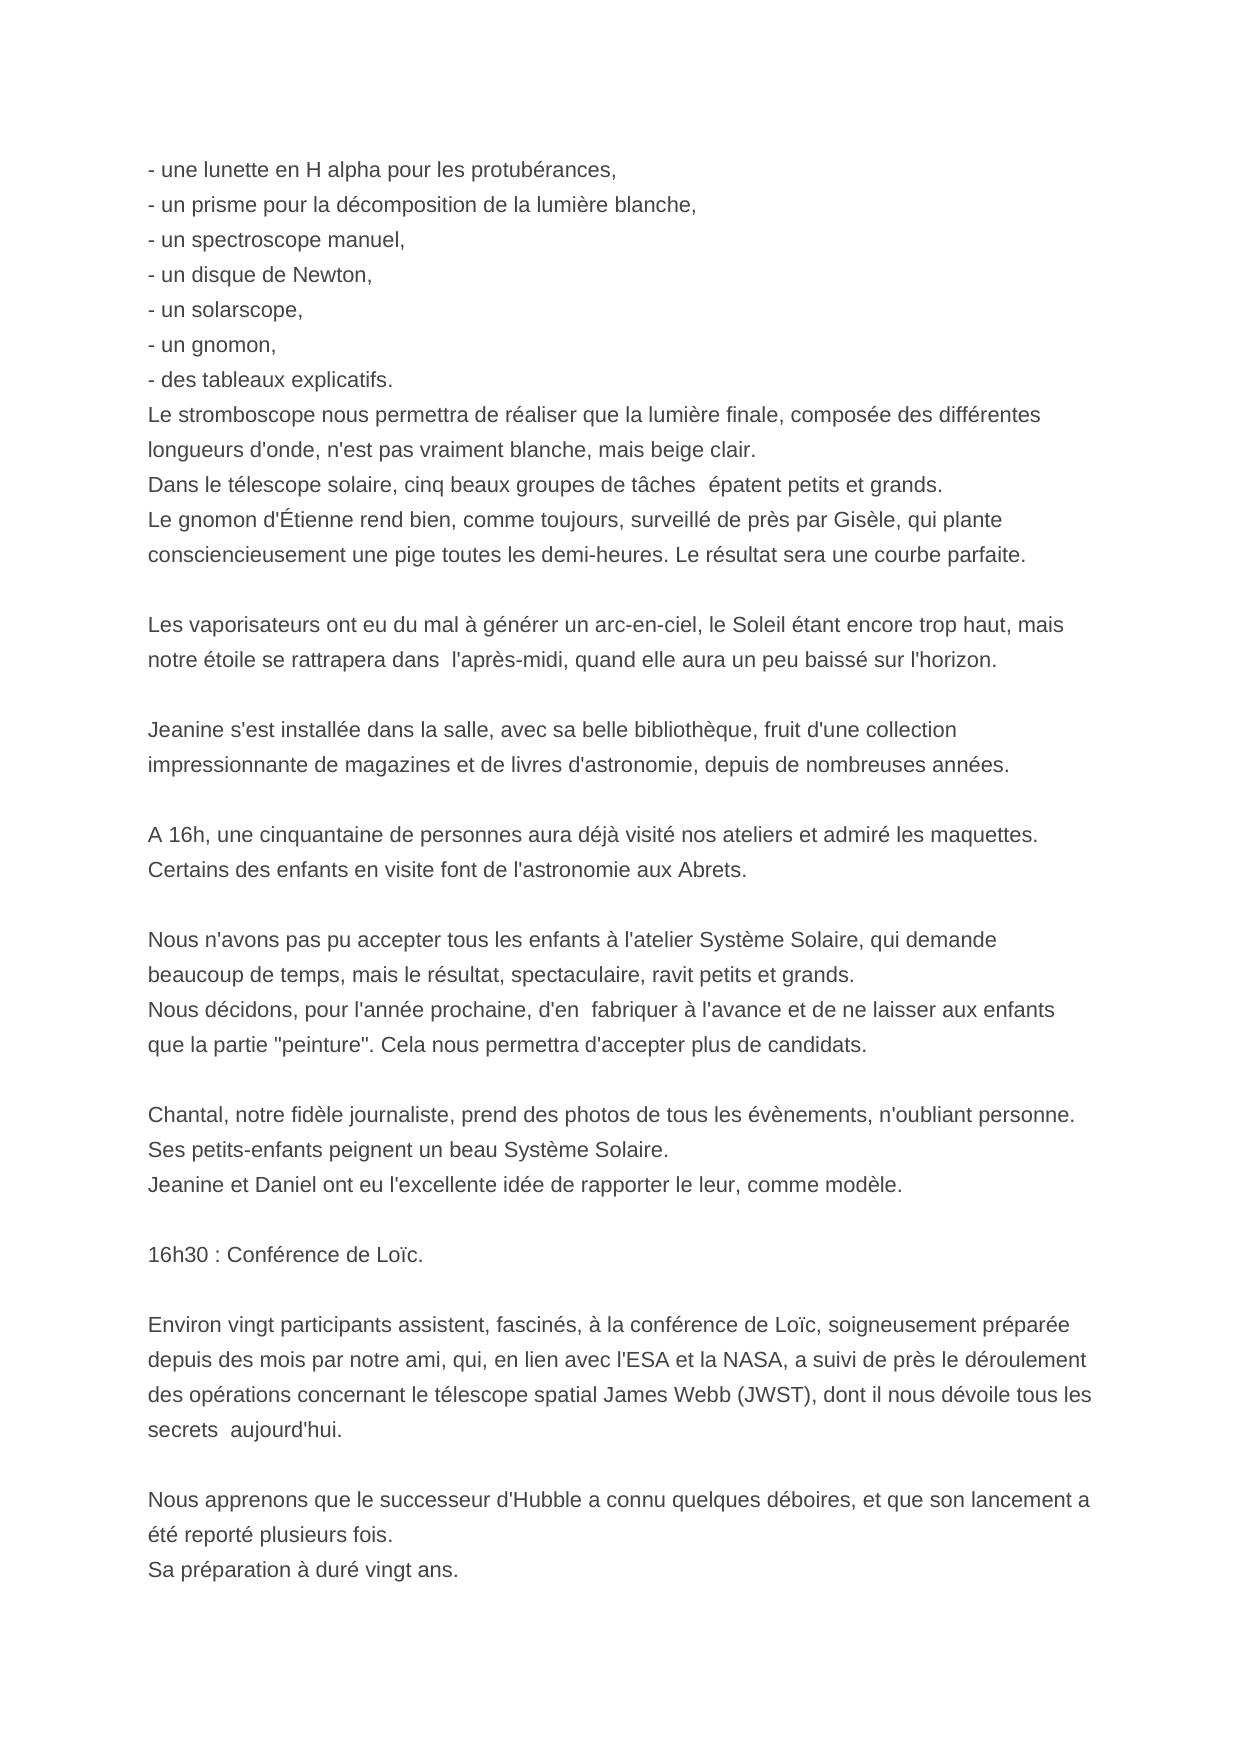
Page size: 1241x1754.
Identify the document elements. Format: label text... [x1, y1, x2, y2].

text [148, 1443, 1093, 1583]
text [148, 148, 1093, 1163]
text Environ vingt participants assistent, fascinés, à la conférence de Loïc, soigneusement préparée depuis des mois par notre ami, qui, en lien avec l'ESA et la NASA, a suivi de près le déroulement des opérations concernant le télescope spatial James Webb (JWST), dont il nous dévoile tous les secrets aujourd'hui. [148, 1303, 1093, 1443]
text Jeanine et Daniel ont eu l'excellente idée de rapporter le leur, comme modèle. 16h30 : Conférence de Loïc. [148, 1163, 1093, 1268]
